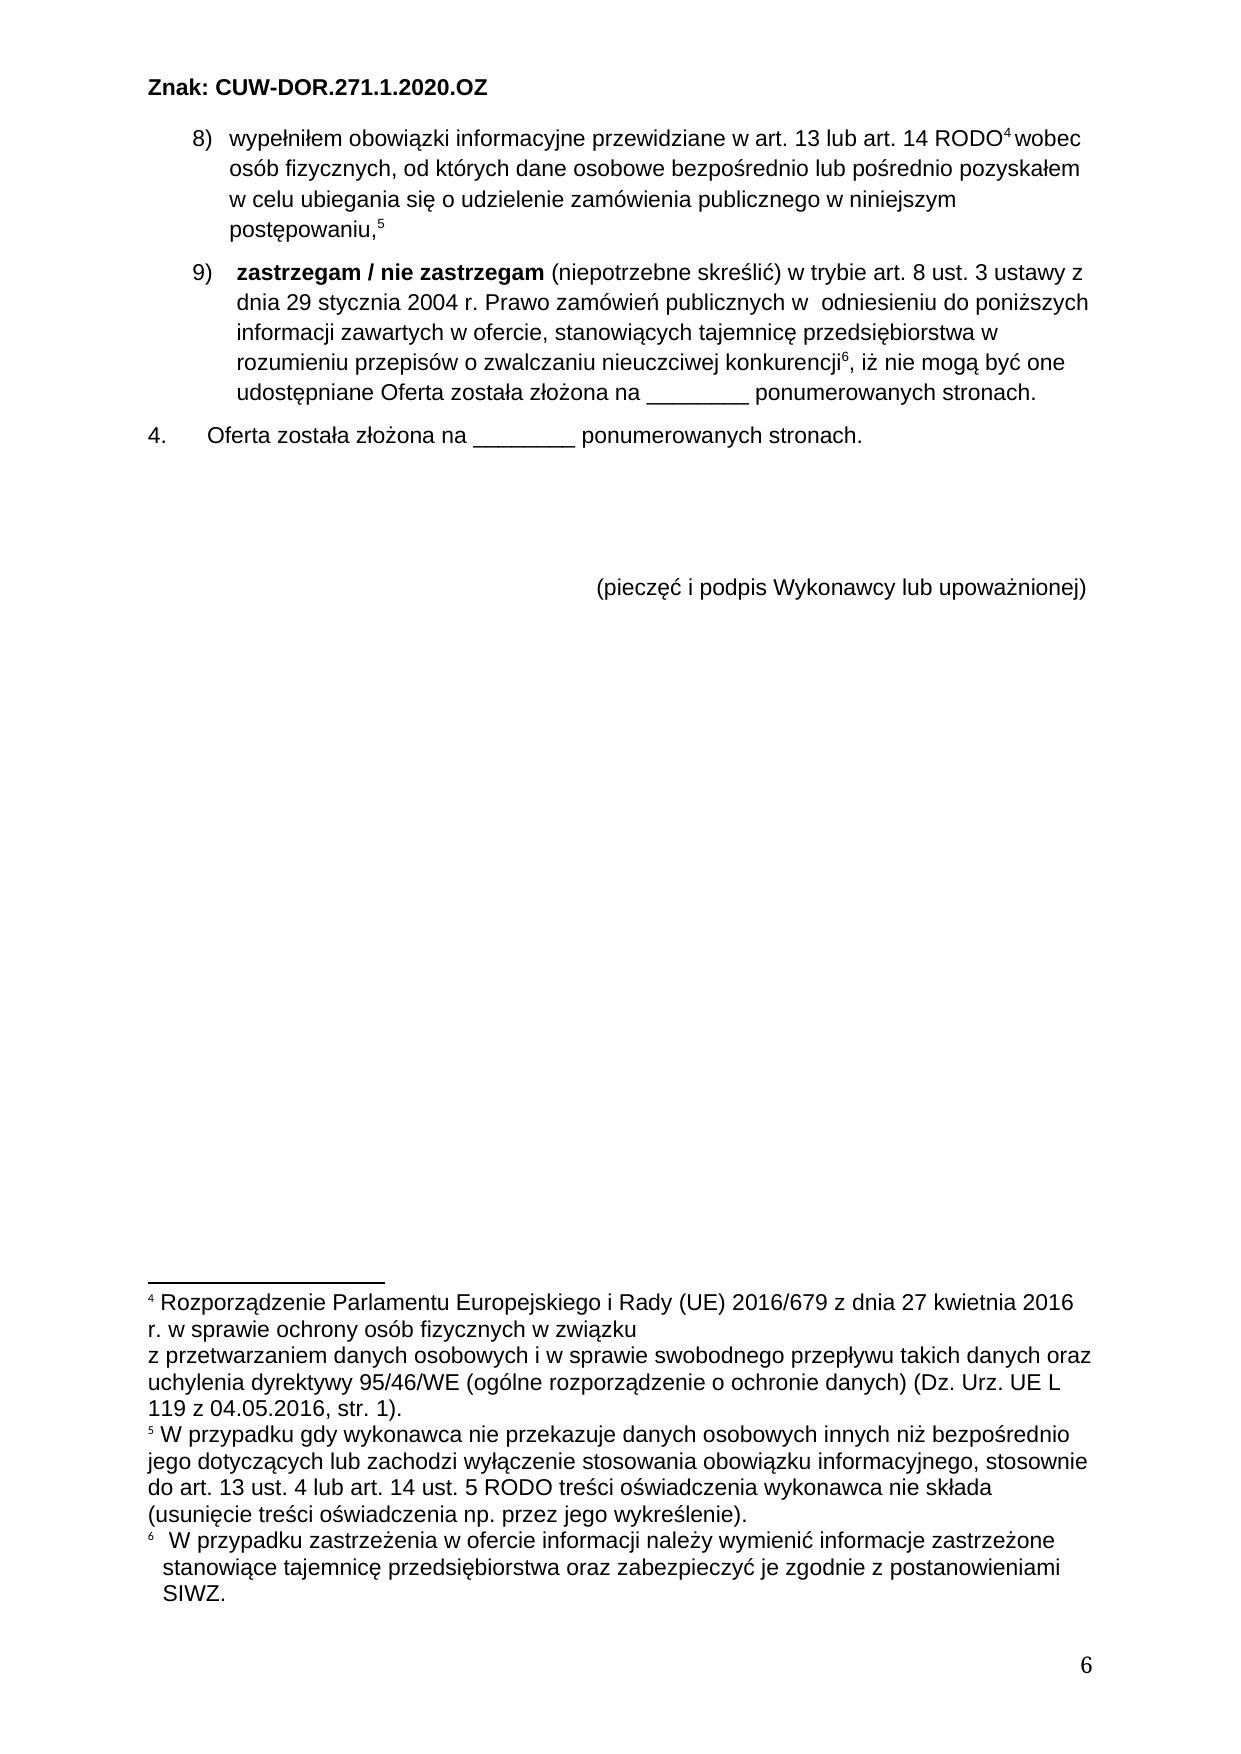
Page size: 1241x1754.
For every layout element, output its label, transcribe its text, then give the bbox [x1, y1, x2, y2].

list wypełniłem obowiązki informacyjne przewidziane w art. 13 lub art. 14 RODO wobec osób fizycznych, od których dane osobowe bezpośrednio lub pośrednio pozyskałem w celu ubiegania się o udzielenie zamówienia publicznego w niniejszym postępowaniu, [192, 125, 1092, 242]
list Oferta została złożona na ________ ponumerowanych stronach. [148, 422, 1092, 448]
list zastrzegam / nie zastrzegam (niepotrzebne skreślić) w trybie art. 8 ust. 3 ustawy z dnia 29 stycznia 2004 r. Prawo zamówień publicznych w odniesieniu do poniższych informacji zawartych w ofercie, stanowiących tajemnicę przedsiębiorstwa w rozumieniu przepisów o zwalczaniu nieuczciwej konkurencji, iż nie mogą być one udostępniane Oferta została złożona na ________ ponumerowanych stronach. [192, 258, 1092, 406]
text (pieczęć i podpis Wykonawcy lub upoważnionej) [516, 574, 1092, 600]
